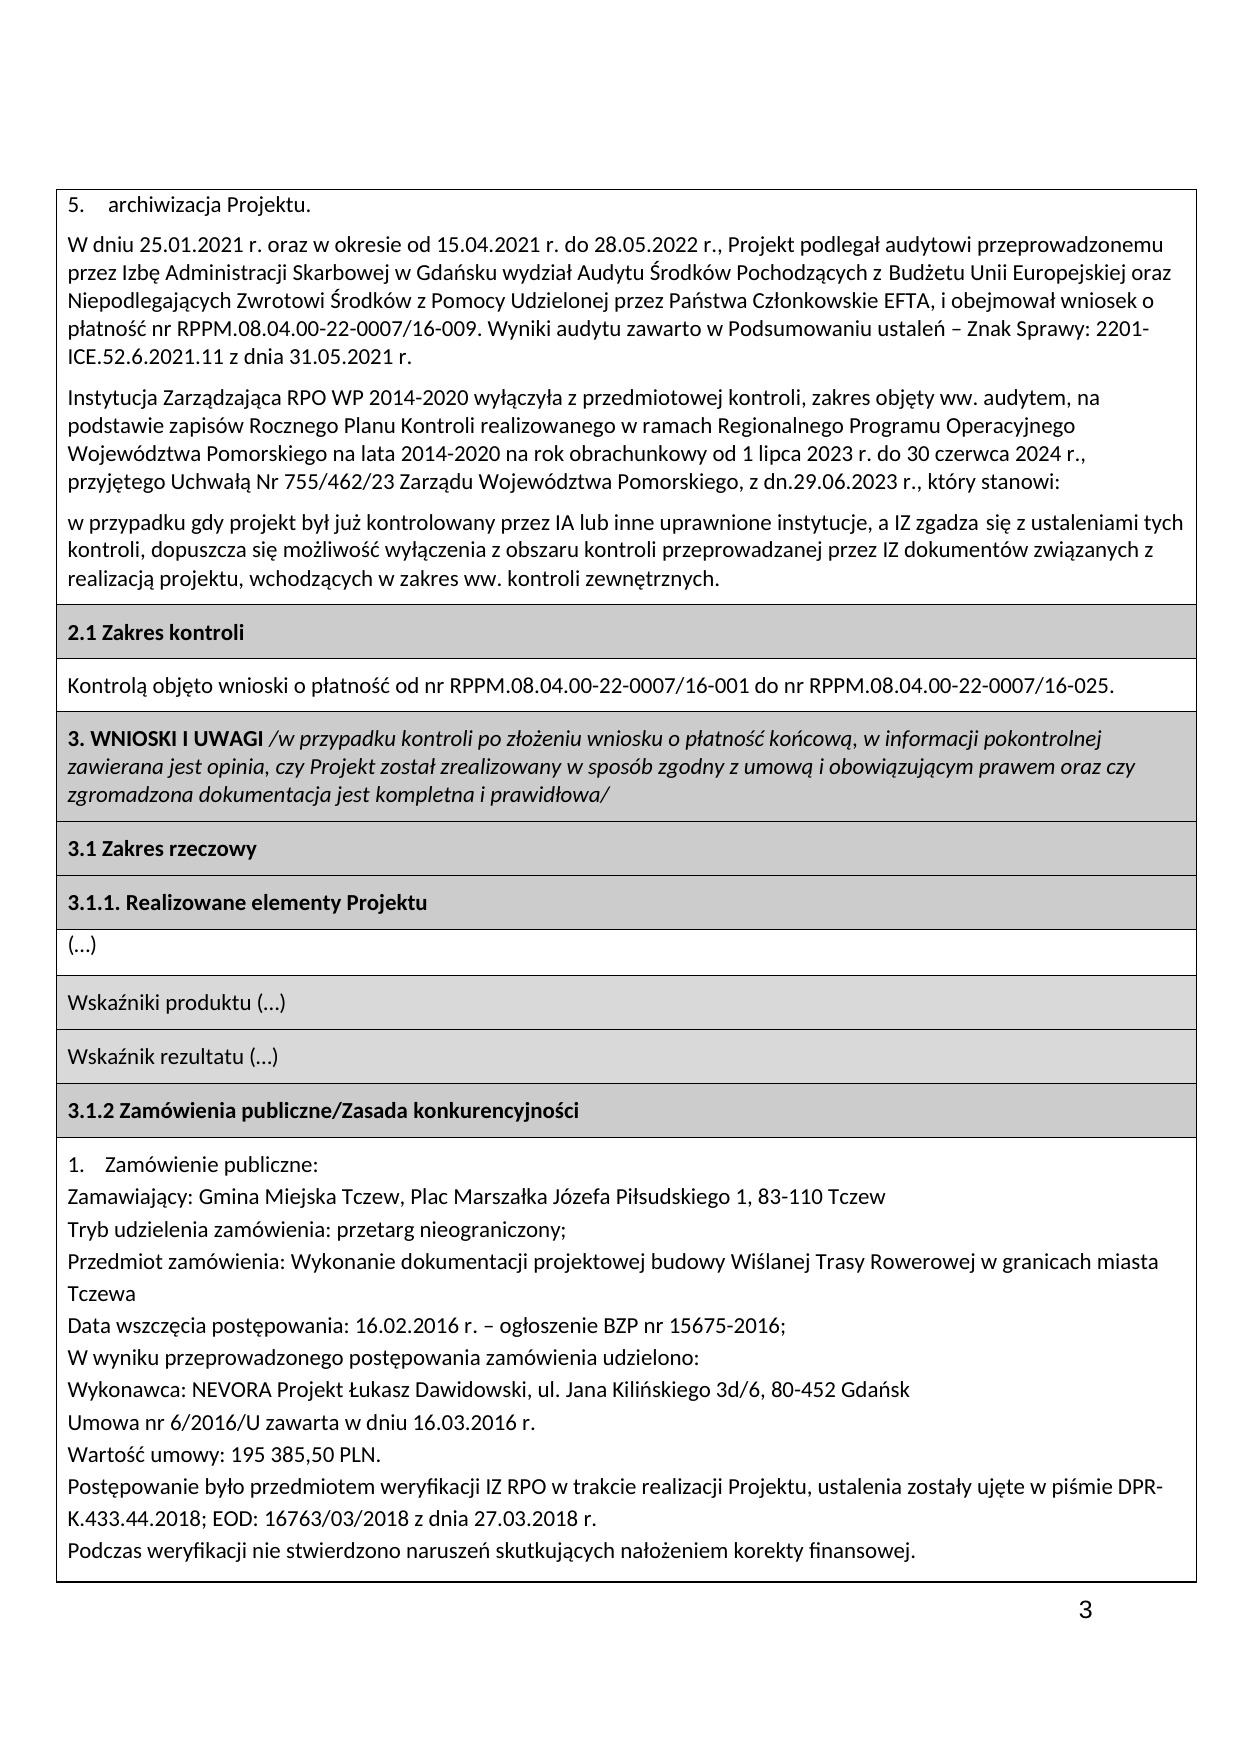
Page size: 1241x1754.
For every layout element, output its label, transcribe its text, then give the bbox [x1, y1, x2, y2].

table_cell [57, 190, 1196, 604]
table_cell 3.1 Zakres rzeczowy [57, 822, 1196, 875]
table_cell Wskaźniki produktu (…) [57, 976, 1196, 1029]
table_cell (…) [57, 930, 1196, 974]
table_cell Wskaźnik rezultatu (…) [57, 1030, 1196, 1083]
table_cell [57, 1138, 1196, 1581]
table_cell 3. WNIOSKI I UWAGI /w przypadku kontroli po złożeniu wniosku o płatność końcową, w informacji pokontrolnej zawierana jest opinia, czy Projekt został zrealizowany w sposób zgodny z umową i obowiązującym prawem oraz czy zgromadzona dokumentacja jest kompletna i prawidłowa/ [57, 712, 1196, 821]
table_cell 2.1 Zakres kontroli [57, 605, 1196, 658]
table_cell 3.1.1. Realizowane elementy Projektu [57, 876, 1196, 929]
table_cell Kontrolą objęto wnioski o płatność od nr RPPM.08.04.00-22-0007/16-001 do nr RPPM.08.04.00-22-0007/16-025. [57, 659, 1196, 711]
table_cell 3.1.2 Zamówienia publiczne/Zasada konkurencyjności [57, 1084, 1196, 1137]
